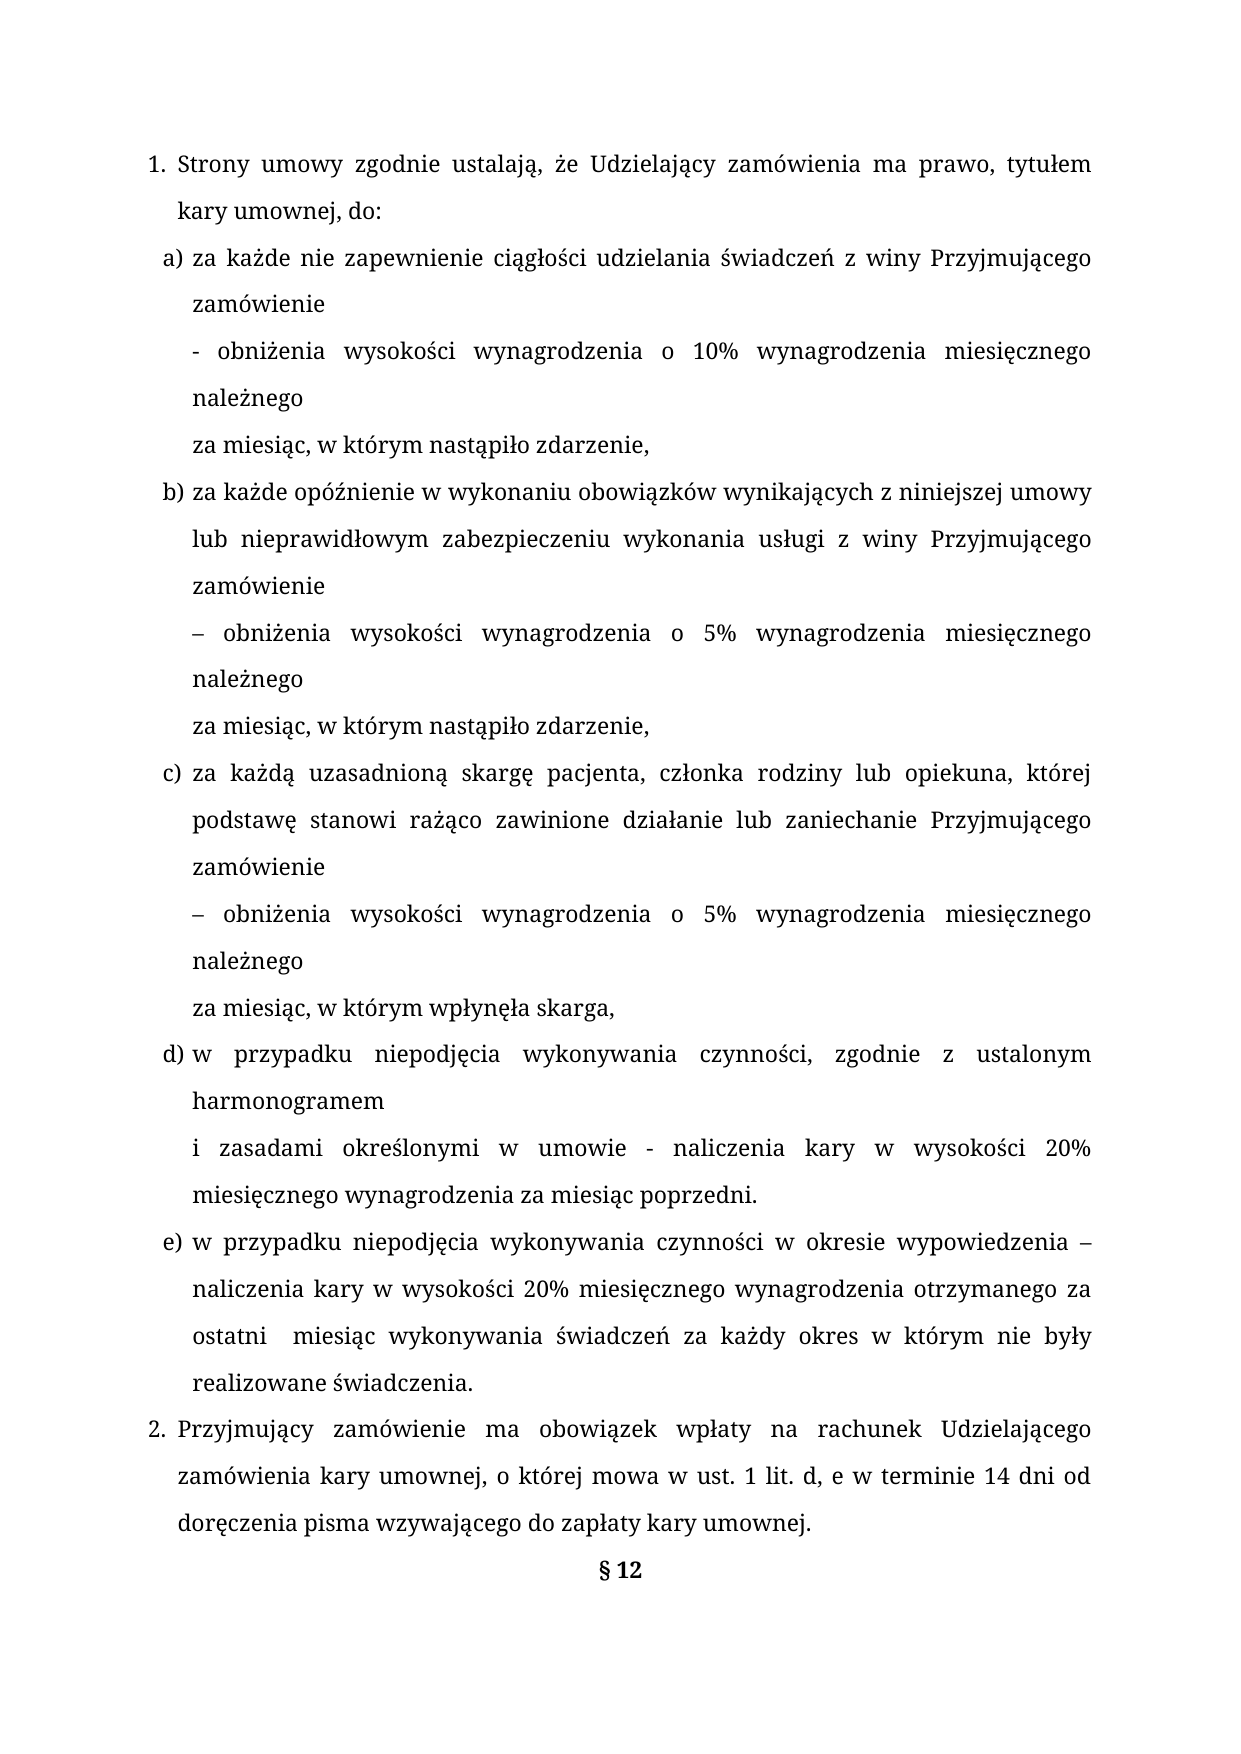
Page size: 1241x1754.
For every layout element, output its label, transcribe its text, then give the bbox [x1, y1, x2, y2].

text § 12 [148, 1554, 1092, 1585]
list za każde nie zapewnienie ciągłości udzielania świadczeń z winy Przyjmującego zamówienie - obniżenia wysokości wynagrodzenia o 10% wynagrodzenia miesięcznego należnego za miesiąc, w którym nastąpiło zdarzenie, [162, 241, 1092, 460]
list Przyjmujący zamówienie ma obowiązek wpłaty na rachunek Udzielającego zamówienia kary umownej, o której mowa w ust. 1 lit. d, e w terminie 14 dni od doręczenia pisma wzywającego do zapłaty kary umownej. [148, 1413, 1092, 1538]
list w przypadku niepodjęcia wykonywania czynności, zgodnie z ustalonym harmonogramem i zasadami określonymi w umowie - naliczenia kary w wysokości 20% miesięcznego wynagrodzenia za miesiąc poprzedni. [162, 1038, 1092, 1210]
list za każdą uzasadnioną skargę pacjenta, członka rodziny lub opiekuna, której podstawę stanowi rażąco zawinione działanie lub zaniechanie Przyjmującego zamówienie – obniżenia wysokości wynagrodzenia o 5% wynagrodzenia miesięcznego należnego za miesiąc, w którym wpłynęła skarga, [162, 757, 1092, 1023]
list Strony umowy zgodnie ustalają, że Udzielający zamówienia ma prawo, tytułem kary umownej, do: [148, 148, 1092, 226]
list w przypadku niepodjęcia wykonywania czynności w okresie wypowiedzenia – naliczenia kary w wysokości 20% miesięcznego wynagrodzenia otrzymanego za ostatni miesiąc wykonywania świadczeń za każdy okres w którym nie były realizowane świadczenia. [162, 1226, 1092, 1398]
list za każde opóźnienie w wykonaniu obowiązków wynikających z niniejszej umowy lub nieprawidłowym zabezpieczeniu wykonania usługi z winy Przyjmującego zamówienie – obniżenia wysokości wynagrodzenia o 5% wynagrodzenia miesięcznego należnego za miesiąc, w którym nastąpiło zdarzenie, [162, 476, 1092, 741]
